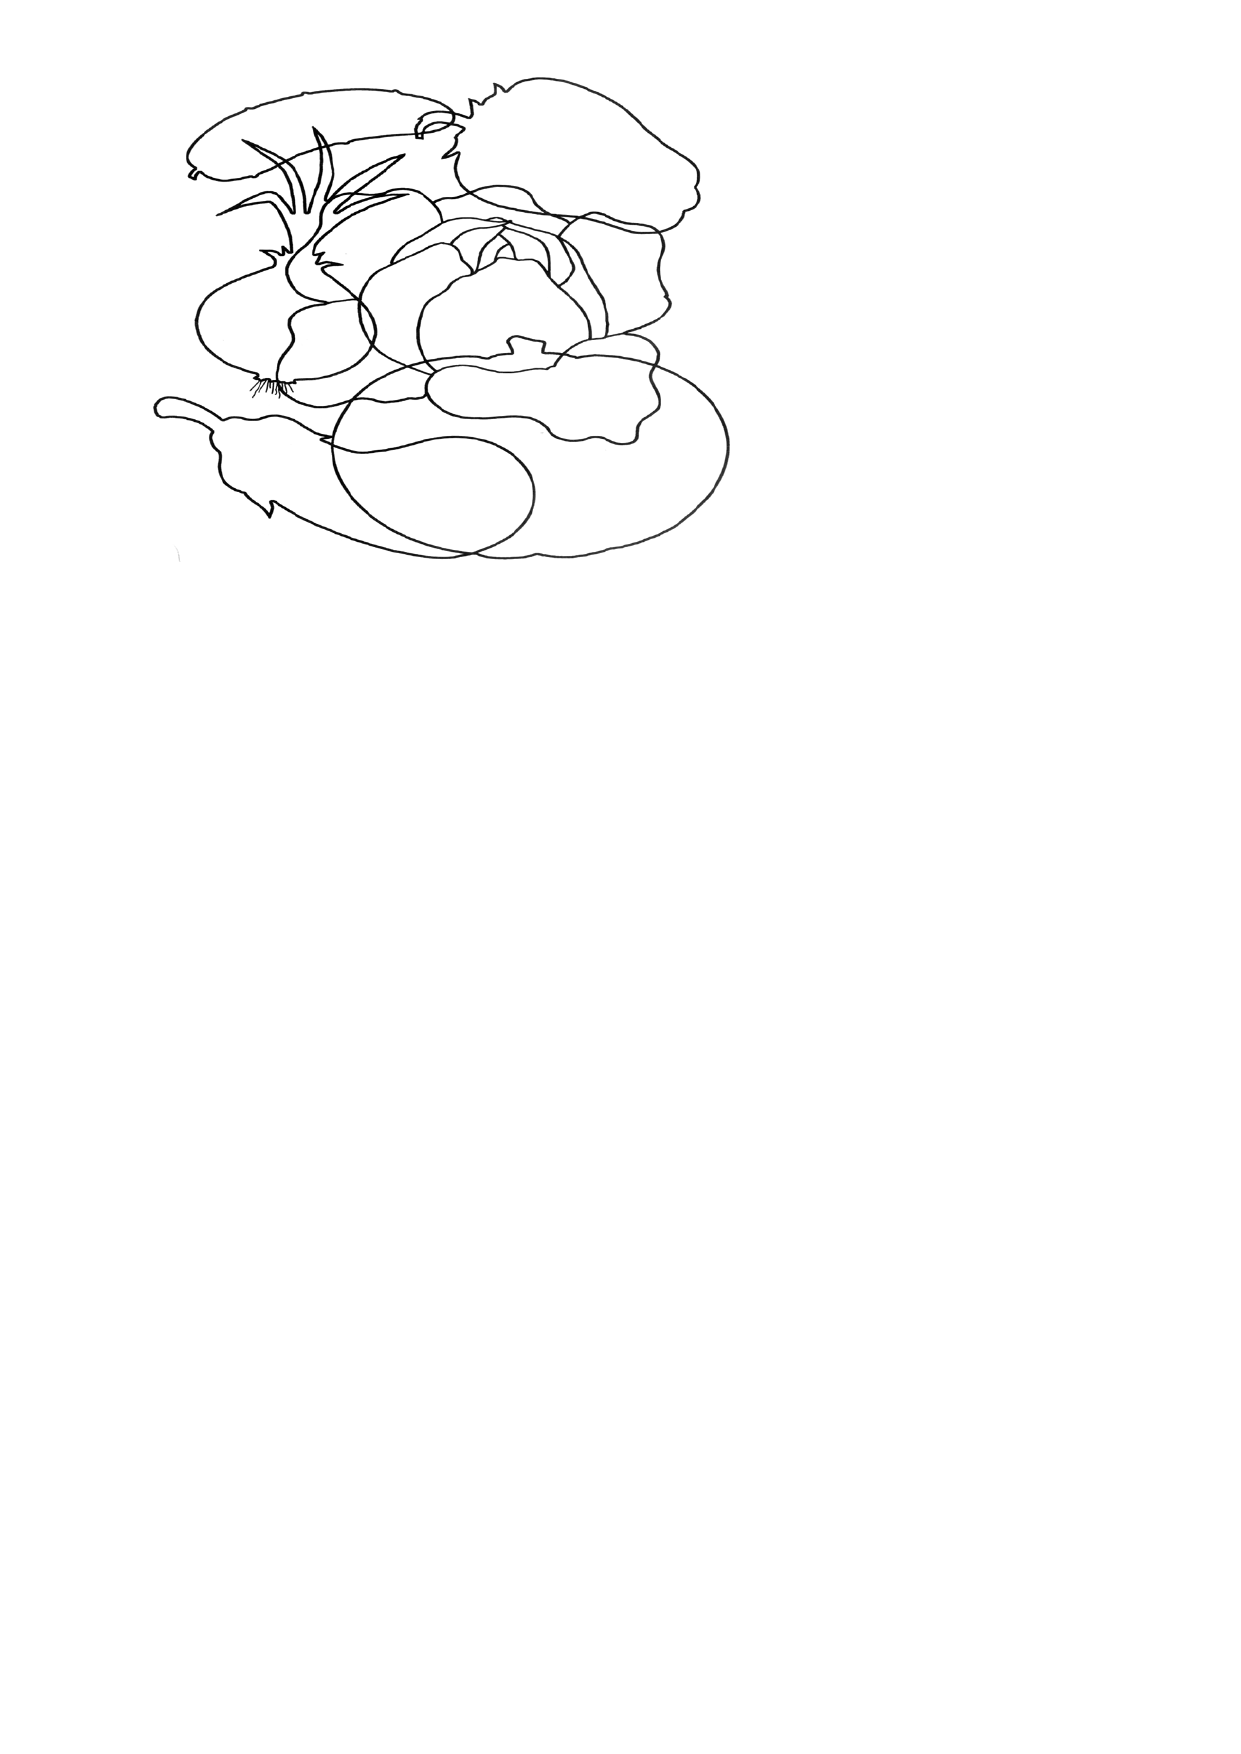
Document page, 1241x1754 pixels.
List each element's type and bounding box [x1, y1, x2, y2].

picture [150, 75, 733, 562]
